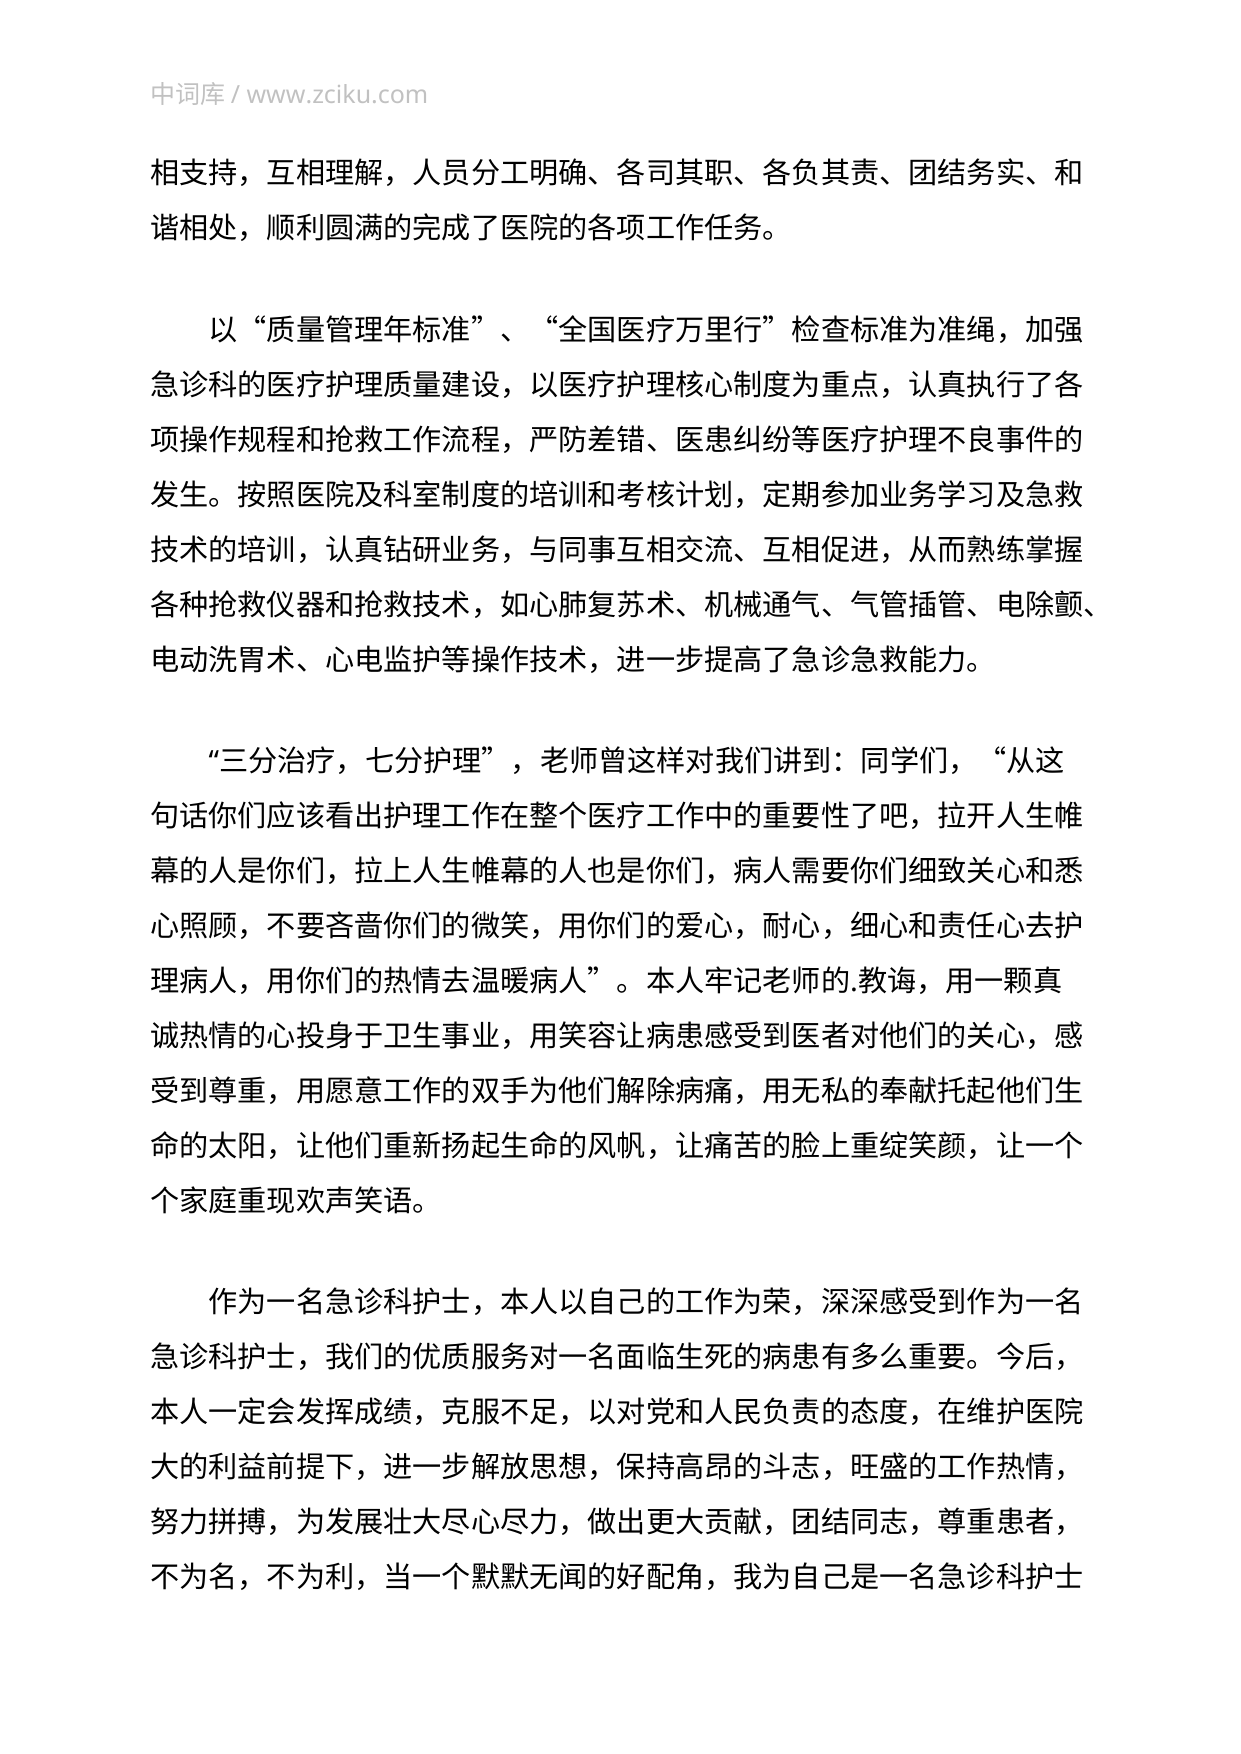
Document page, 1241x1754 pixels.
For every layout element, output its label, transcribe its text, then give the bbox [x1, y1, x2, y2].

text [150, 1279, 1090, 1596]
text 以“质量管理年标准”、“全国医疗万里行”检查标准为准绳，加强急诊科的医疗护理质量建设，以医疗护理核心制度为重点，认真执行了各项操作规程和抢救工作流程，严防差错、医患纠纷等医疗护理不良事件的发生。按照医院及科室制度的培训和考核计划，定期参加业务学习及急救技术的培训，认真钻研业务，与同事互相交流、互相促进，从而熟练掌握各种抢救仪器和抢救技术，如心肺复苏术、机械通气、气管插管、电除颤、电动洗胃术、心电监护等操作技术，进一步提高了急诊急救能力。 [150, 307, 1090, 678]
text “三分治疗，七分护理”，老师曾这样对我们讲到：同学们，“从这句话你们应该看出护理工作在整个医疗工作中的重要性了吧，拉开人生帷幕的人是你们，拉上人生帷幕的人也是你们，病人需要你们细致关心和悉心照顾，不要吝啬你们的微笑，用你们的爱心，耐心，细心和责任心去护理病人，用你们的热情去温暖病人”。本人牢记老师的.教诲，用一颗真诚热情的心投身于卫生事业，用笑容让病患感受到医者对他们的关心，感受到尊重，用愿意工作的双手为他们解除病痛，用无私的奉献托起他们生命的太阳，让他们重新扬起生命的风帆，让痛苦的脸上重绽笑颜，让一个个家庭重现欢声笑语。 [150, 738, 1090, 1219]
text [150, 150, 1090, 247]
